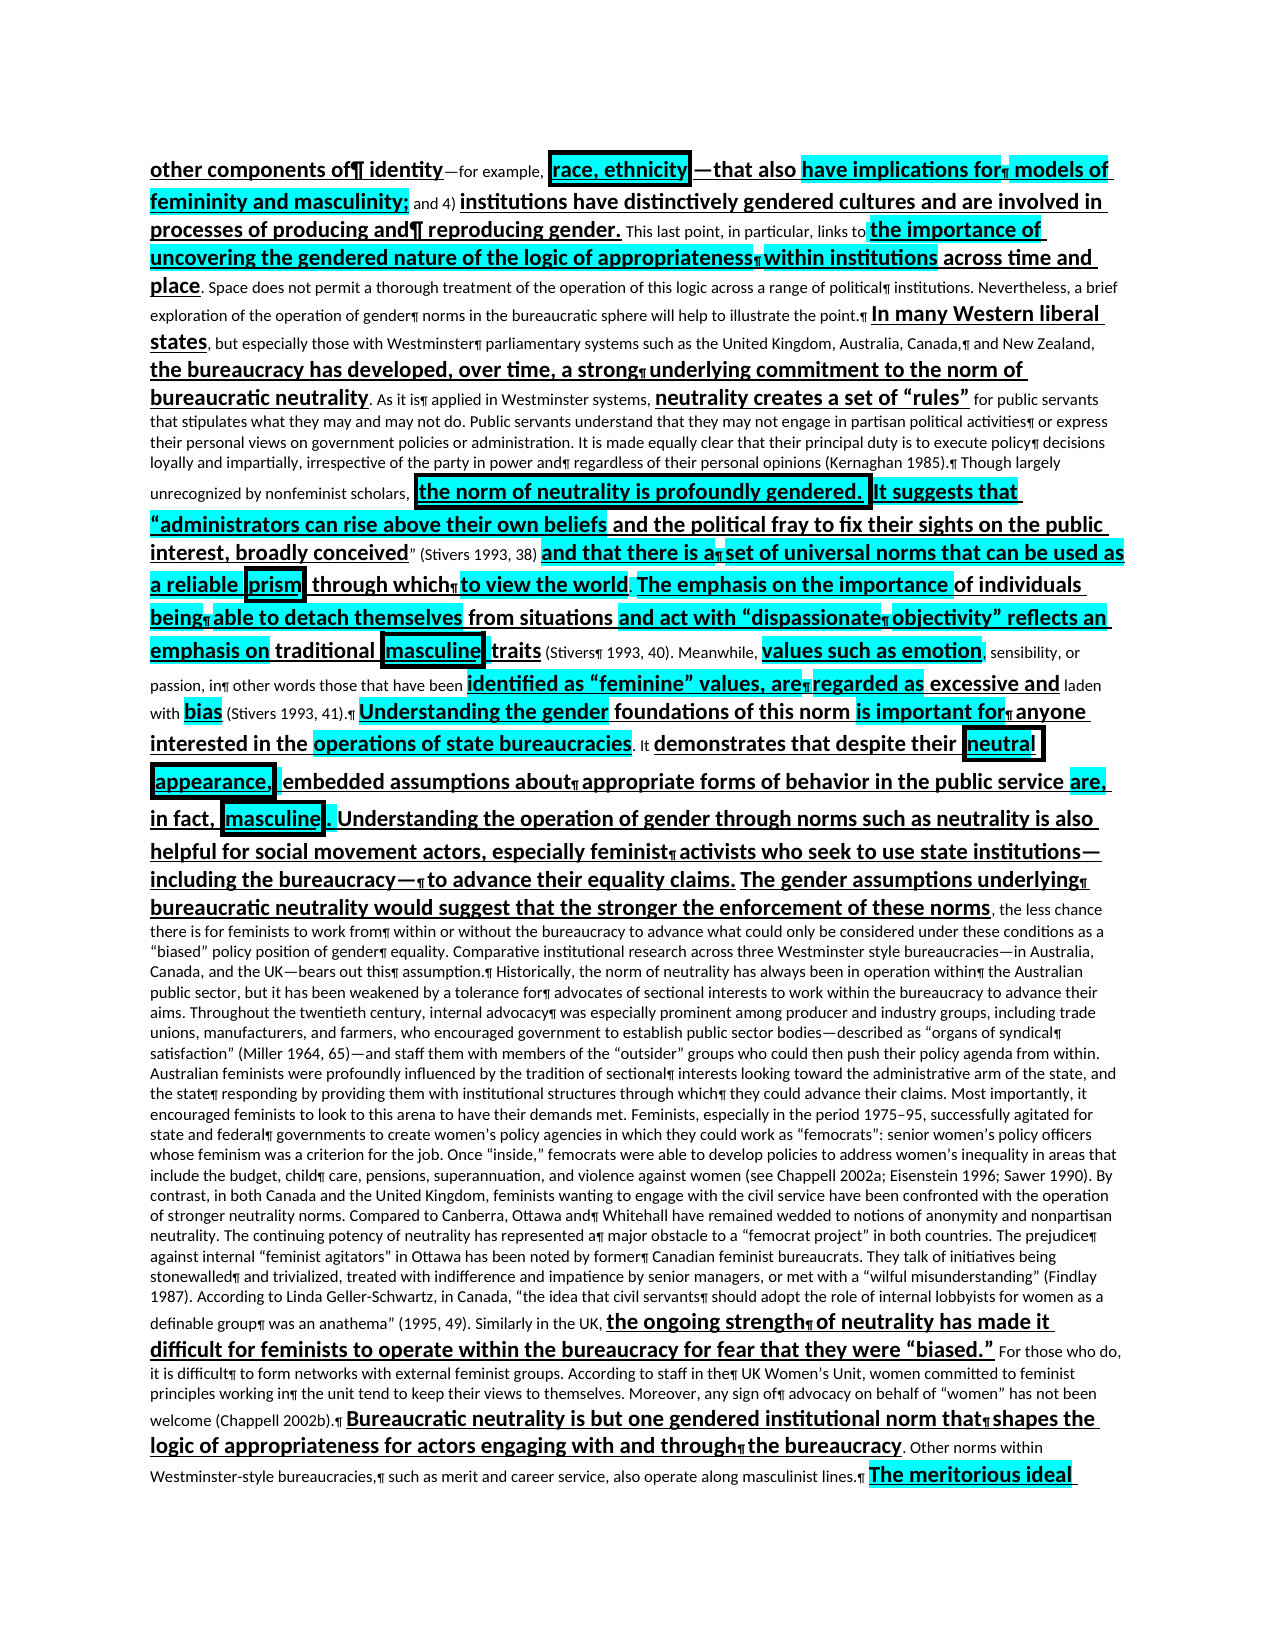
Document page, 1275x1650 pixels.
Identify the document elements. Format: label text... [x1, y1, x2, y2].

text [150, 150, 1125, 562]
